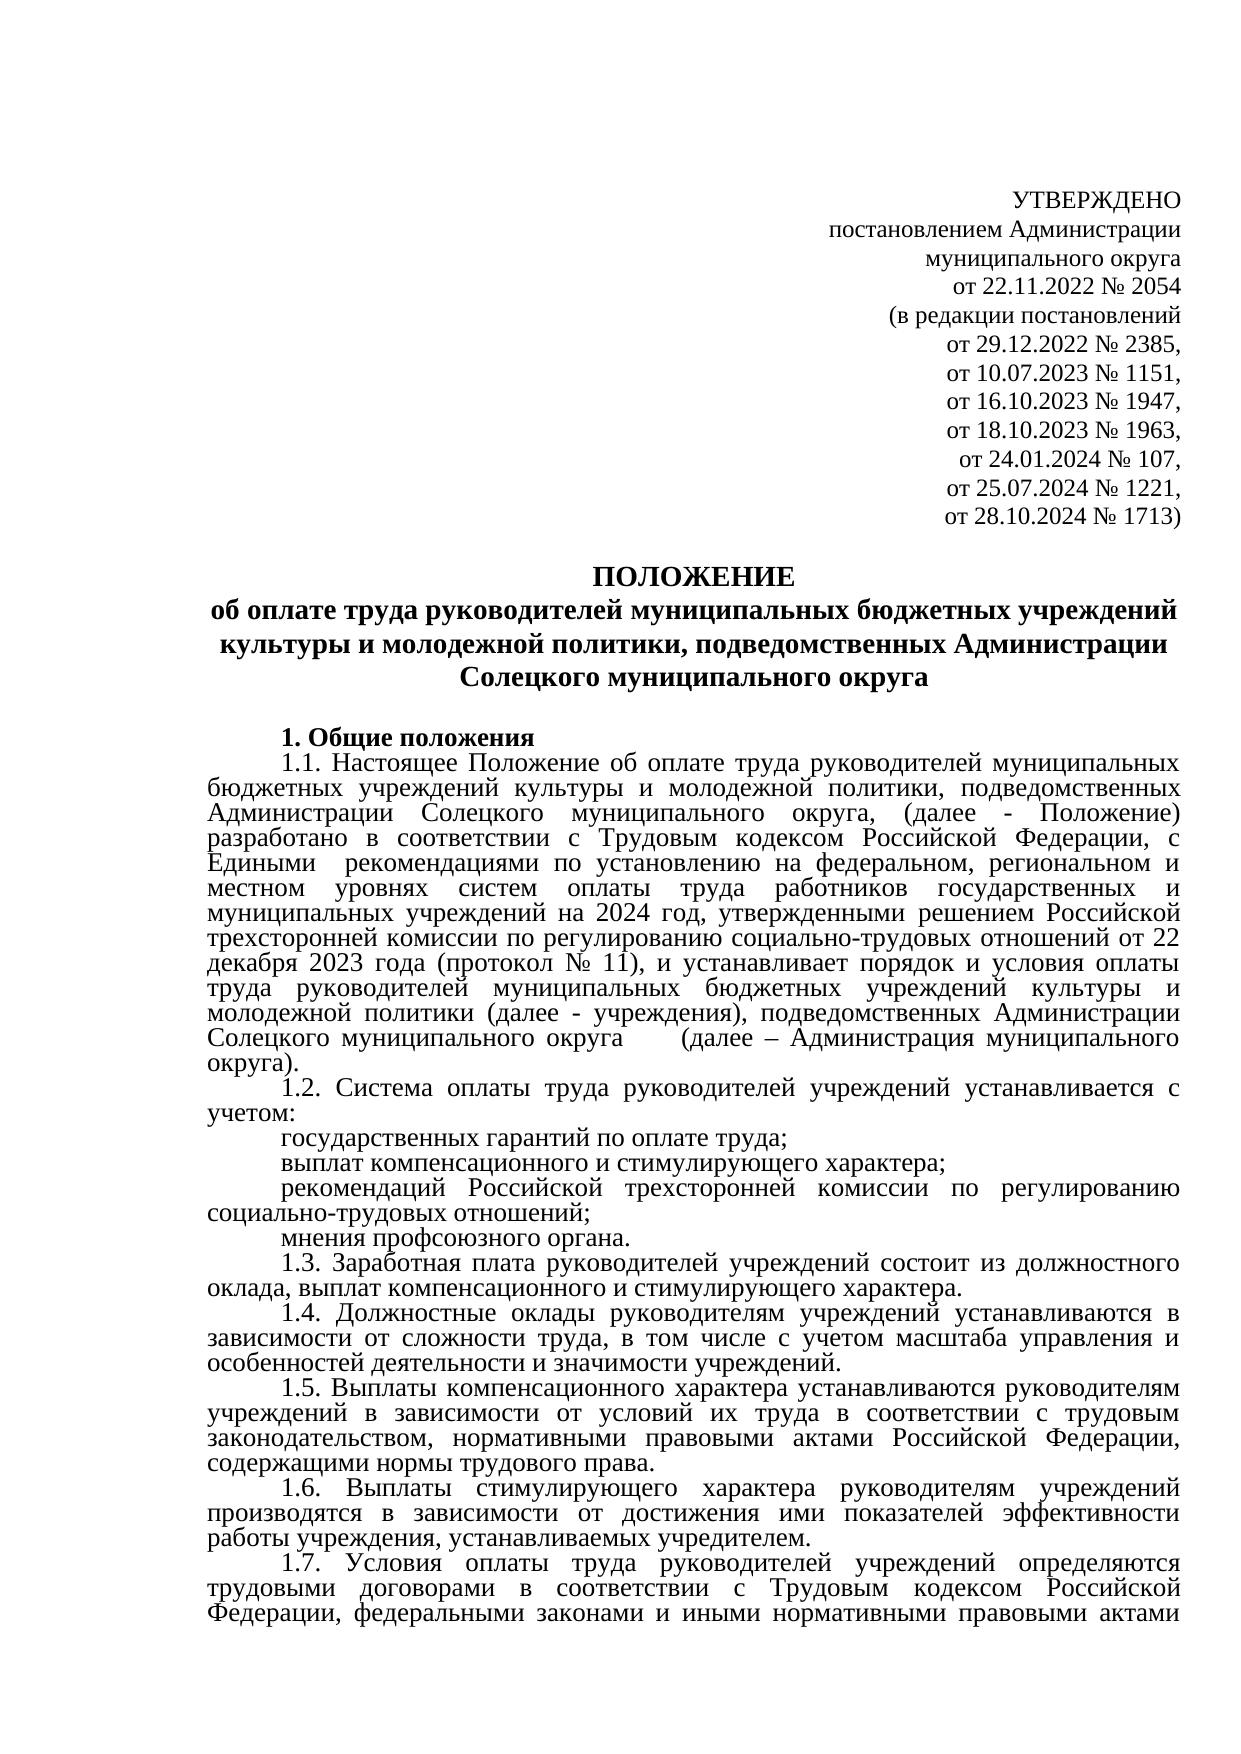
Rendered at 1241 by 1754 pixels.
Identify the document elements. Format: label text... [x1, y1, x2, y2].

text 1. Общие положения [207, 727, 1181, 752]
text мнения профсоюзного органа. [207, 1227, 422, 1252]
text от 18.10.2023 № 1963, [207, 415, 1181, 444]
text муниципального округа [709, 243, 1181, 271]
text от 24.01.2024 № 107, [207, 444, 1181, 473]
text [207, 1552, 1181, 1627]
text от 28.10.2024 № 1713) [207, 501, 1181, 530]
text 1.3. Заработная плата руководителей учреждений состоит из должностного оклада, выплат компенсационного и стимулирующего характера. [207, 1252, 1181, 1302]
text (в редакции постановлений [207, 300, 1181, 329]
text 1.6. Выплаты стимулирующего характера руководителям учреждений производятся в зависимости от достижения ими показателей эффективности работы учреждения, устанавливаемых учредителем. [207, 1477, 1181, 1552]
text 1.4. Должностные оклады руководителям учреждений устанавливаются в зависимости от сложности труда, в том числе с учетом масштаба управления и особенностей деятельности и значимости учреждений. [207, 1302, 1181, 1377]
text от 16.10.2023 № 1947, [207, 386, 1181, 415]
text 1.2. Система оплаты труда руководителей учреждений устанавливается с учетом: [207, 1077, 1181, 1127]
text государственных гарантий по оплате труда; [207, 1127, 1181, 1152]
text 1.5. Выплаты компенсационного характера устанавливаются руководителям учреждений в зависимости от условий их труда в соответствии с трудовым законодательством, нормативными правовыми актами Российской Федерации, содержащими нормы трудового права. [207, 1377, 1181, 1477]
text от 10.07.2023 № 1151, [207, 358, 1181, 386]
text 1.1. Настоящее Положение об оплате труда руководителей муниципальных бюджетных учреждений культуры и молодежной политики, подведомственных Администрации Солецкого муниципального округа, (далее - Положение) разработано в соответствии с Трудовым кодексом Российской Федерации, с Едиными рекомендациями по установлению на федеральном, региональном и местном уровнях систем оплаты труда работников государственных и муниципальных учреждений на 2024 год, утвержденными решением Российской трехсторонней комиссии по регулированию социально-трудовых отношений от 22 декабря 2023 года (протокол № 11), и устанавливает порядок и условия оплаты труда руководителей муниципальных бюджетных учреждений культуры и молодежной политики (далее - учреждения), подведомственных Администрации Солецкого муниципального округа (далее – Администрация муниципального округа). [207, 752, 1181, 1077]
text об оплате труда руководителей муниципальных бюджетных учреждений культуры и молодежной политики, подведомственных Администрации Солецкого муниципального округа [207, 592, 1181, 693]
text мнения профсоюзного органа. [424, 1227, 1181, 1252]
text ПОЛОЖЕНИЕ [207, 559, 1181, 592]
text УТВЕРЖДЕНО [709, 185, 1181, 214]
text рекомендаций Российской трехсторонней комиссии по регулированию социально-трудовых отношений; [207, 1177, 1181, 1227]
text выплат компенсационного и стимулирующего характера; [207, 1152, 1181, 1177]
text от 29.12.2022 № 2385, [207, 329, 1181, 358]
text постановлением Администрации [709, 214, 1181, 243]
text от 22.11.2022 № 2054 [709, 271, 1181, 300]
text от 25.07.2024 № 1221, [207, 473, 1181, 501]
